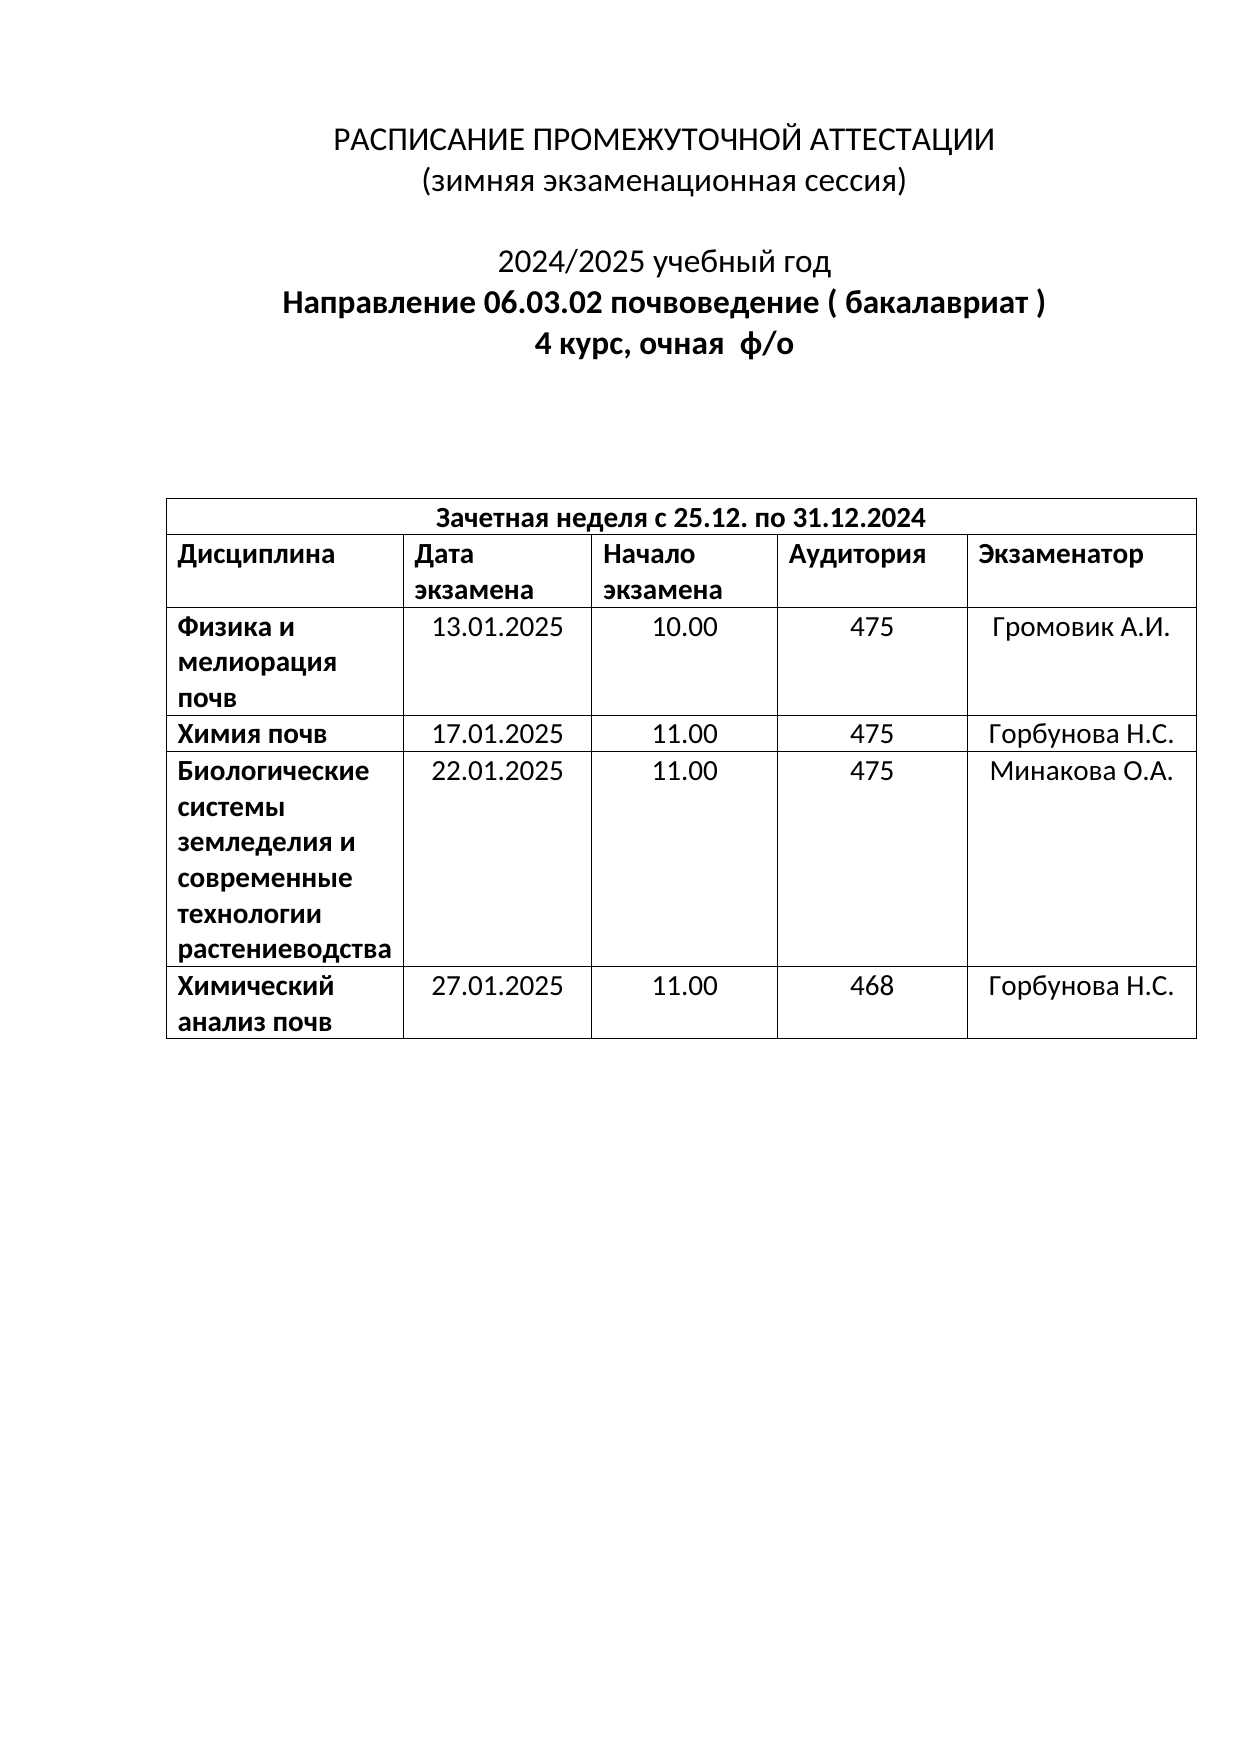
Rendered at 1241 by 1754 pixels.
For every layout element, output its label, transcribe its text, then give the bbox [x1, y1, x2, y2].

table_cell 27.01.2025 [404, 967, 591, 1038]
table_cell Начало экзамена [592, 535, 777, 607]
table_cell 475 [778, 608, 967, 714]
table_header Зачетная неделя с 25.12. по 31.12.2024 [167, 499, 1196, 534]
table_cell Аудитория [778, 535, 967, 607]
text (зимняя экзаменационная сессия) [177, 159, 1152, 199]
table_cell Горбунова Н.С. [968, 967, 1196, 1038]
table_cell Горбунова Н.С. [968, 716, 1196, 751]
table_cell Химический анализ почв [167, 967, 403, 1038]
table_cell Экзаменатор [968, 535, 1196, 607]
table_cell Физика и мелиорация почв [167, 608, 403, 714]
table_cell 468 [778, 967, 967, 1038]
table_cell Химия почв [167, 716, 403, 751]
text 2024/2025 учебный год [177, 240, 1152, 281]
table_cell Минакова О.А. [968, 752, 1196, 966]
table_cell Дисциплина [167, 535, 403, 607]
table_cell 11.00 [592, 752, 777, 966]
text РАСПИСАНИЕ ПРОМЕЖУТОЧНОЙ АТТЕСТАЦИИ [177, 118, 1152, 159]
table_cell 13.01.2025 [404, 608, 591, 714]
table_cell 10.00 [592, 608, 777, 714]
table_cell Биологические системы земледелия и современные технологии растениеводства [167, 752, 403, 966]
table_cell Громовик А.И. [968, 608, 1196, 714]
table_cell 475 [778, 716, 967, 751]
text Направление 06.03.02 почвоведение ( бакалавриат ) [177, 281, 1152, 322]
table_cell Дата экзамена [404, 535, 591, 607]
table_cell 475 [778, 752, 967, 966]
table_cell 17.01.2025 [404, 716, 591, 751]
table_cell 11.00 [592, 967, 777, 1038]
table_cell 11.00 [592, 716, 777, 751]
text 4 курс, очная ф/о [177, 322, 1152, 362]
table_cell 22.01.2025 [404, 752, 591, 966]
